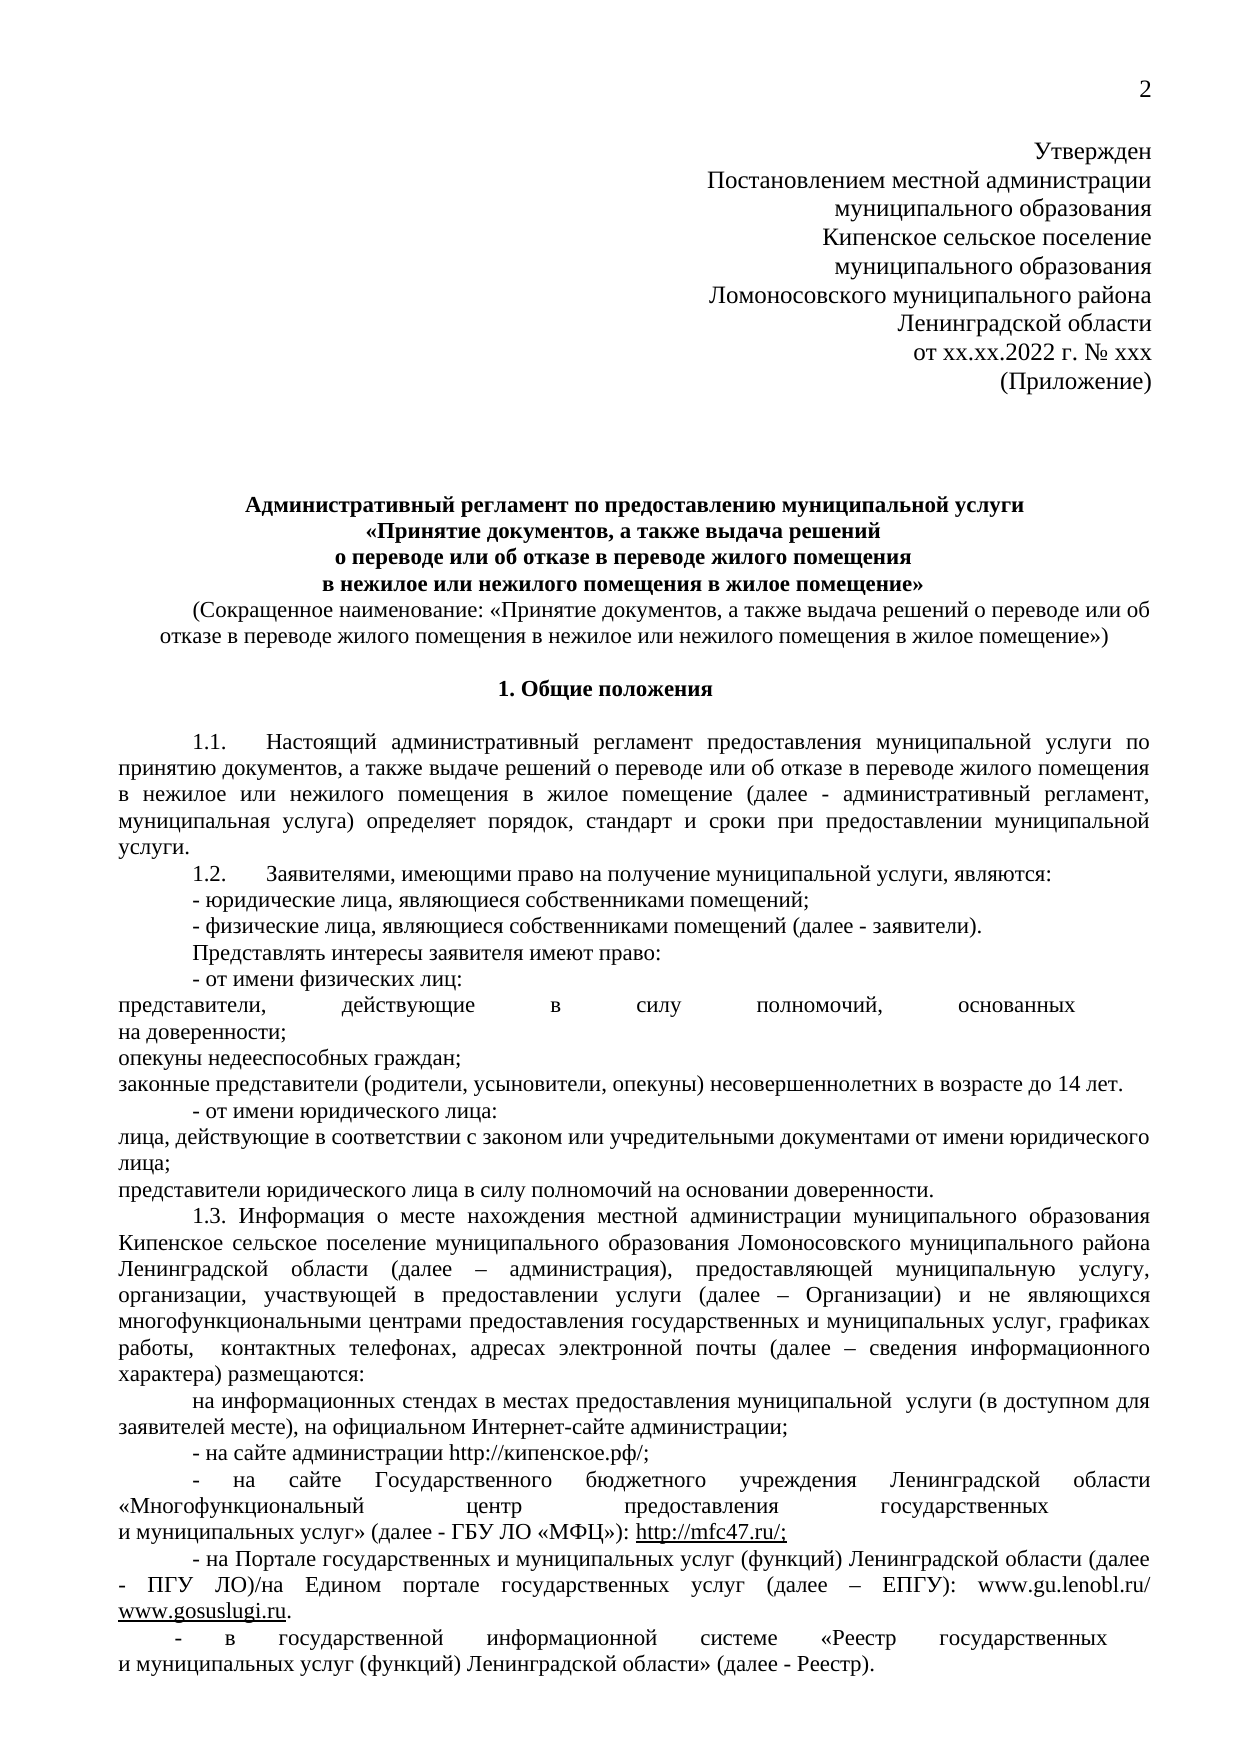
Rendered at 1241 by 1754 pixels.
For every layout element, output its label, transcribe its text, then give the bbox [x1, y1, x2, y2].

text - от имени физических лиц: [118, 965, 1152, 991]
text муниципального образования [118, 251, 1152, 280]
text - от имени юридического лица: [192, 1097, 1152, 1123]
text Постановлением местной администрации [118, 165, 1152, 193]
text опекуны недееспособных граждан; [118, 1044, 1152, 1070]
list Настоящий административный регламент предоставления муниципальной услуги по принятию документов, а также выдаче решений о переводе или об отказе в переводе жилого помещения в нежилое или нежилого помещения в жилое помещение (далее - административный регламент, муниципальная услуга) определяет порядок, стандарт и сроки при предоставлении муниципальной услуги. [118, 728, 1152, 859]
text от хх.хх.2022 г. № ххх [118, 337, 1152, 366]
text Утвержден [118, 136, 1152, 165]
text Ломоносовского муниципального района [118, 280, 1152, 308]
text (Сокращенное наименование: «Принятие документов, а также выдача решений о переводе или об отказе в переводе жилого помещения в нежилое или нежилого помещения в жилое помещение») [118, 596, 1152, 649]
text Представлять интересы заявителя имеют право: [192, 939, 1152, 965]
text 1. Общие положения [59, 675, 1152, 701]
list - на Портале государственных и муниципальных услуг (функций) Ленинградской области (далее - ПГУ ЛО)/на Едином портале государственных услуг (далее – ЕПГУ): www.gu.lenobl.ru/ www.gosuslugi.ru. [118, 1545, 1152, 1624]
text в нежилое или нежилого помещения в жилое помещение» [59, 570, 1152, 596]
list - юридические лица, являющиеся собственниками помещений; [118, 886, 1152, 912]
text представители юридического лица в силу полномочий на основании доверенности. [118, 1176, 1152, 1202]
list Заявителями, имеющими право на получение муниципальной услуги, являются: [118, 859, 1152, 886]
list - на сайте Государственного бюджетного учреждения Ленинградской области «Многофункциональный центр предоставления государственных и муниципальных услуг» (далее - ГБУ ЛО «МФЦ»): http://mfc47.ru/; [118, 1466, 1152, 1545]
text Ленинградской области [118, 308, 1152, 337]
text Кипенское сельское поселение [118, 222, 1152, 251]
text представители, действующие в силу полномочий, основанных на доверенности; [118, 991, 1152, 1044]
text законные представители (родители, усыновители, опекуны) несовершеннолетних в возрасте до 14 лет. [118, 1070, 1152, 1097]
list - на сайте администрации http://кипенское.рф/; [118, 1439, 1152, 1466]
text (Приложение) [118, 366, 1152, 395]
text лица, действующие в соответствии с законом или учредительными документами от имени юридического лица; [118, 1123, 1152, 1176]
text «Принятие документов, а также выдача решений [59, 517, 1152, 543]
text 1.3. Информация о месте нахождения местной администрации муниципального образования Кипенское сельское поселение муниципального образования Ломоносовского муниципального района Ленинградской области (далее – администрация), предоставляющей муниципальную услугу, организации, участвующей в предоставлении услуги (далее – Организации) и не являющихся многофункциональными центрами предоставления государственных и муниципальных услуг, графиках работы, контактных телефонах, адресах электронной почты (далее – сведения информационного характера) размещаются: [118, 1202, 1152, 1387]
text муниципального образования [118, 193, 1152, 222]
text Административный регламент по предоставлению муниципальной услуги [118, 491, 1152, 517]
text - физические лица, являющиеся собственниками помещений (далее - заявители). [118, 912, 1152, 939]
list на информационных стендах в местах предоставления муниципальной услуги (в доступном для заявителей месте), на официальном Интернет-сайте администрации; [118, 1387, 1152, 1439]
text - в государственной информационной системе «Реестр государственных и муниципальных услуг (функций) Ленинградской области» (далее - Реестр). [118, 1624, 1152, 1677]
text о переводе или об отказе в переводе жилого помещения [59, 543, 1152, 570]
